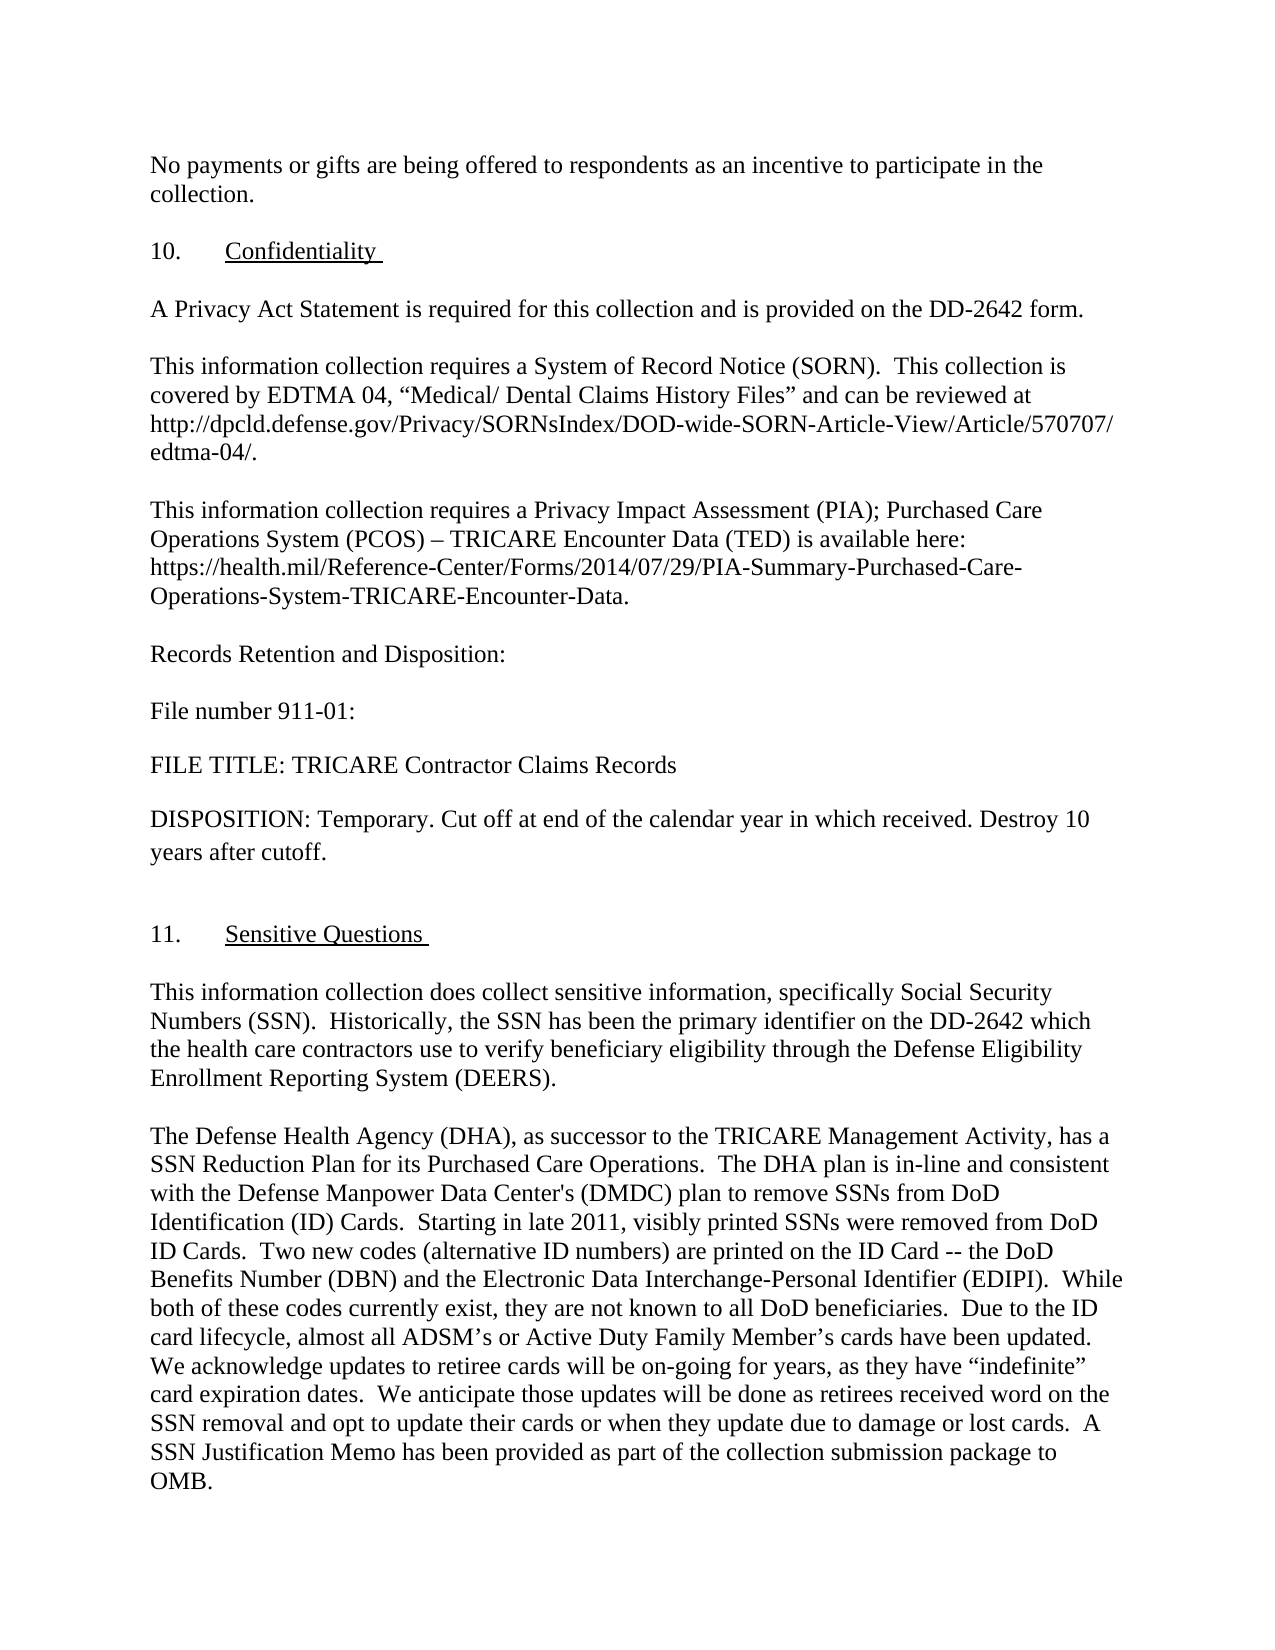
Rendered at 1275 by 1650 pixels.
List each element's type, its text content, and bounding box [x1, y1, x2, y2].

text This information collection requires a Privacy Impact Assessment (PIA); Purchased Care Operations System (PCOS) – TRICARE Encounter Data (TED) is available here: https://health.mil/Reference-Center/Forms/2014/07/29/PIA-Summary-Purchased-Care-Operations-System-TRICARE-Encounter-Data. [150, 495, 1125, 610]
text A Privacy Act Statement is required for this collection and is provided on the DD-2642 form. [150, 294, 1125, 322]
text This information collection does collect sensitive information, specifically Social Security Numbers (SSN). Historically, the SSN has been the primary identifier on the DD-2642 which the health care contractors use to verify beneficiary eligibility through the Defense Eligibility Enrollment Reporting System (DEERS). [150, 977, 1125, 1092]
text FILE TITLE: TRICARE Contractor Claims Records [150, 750, 1125, 779]
text 10. Confidentiality [150, 236, 1125, 265]
text No payments or gifts are being offered to respondents as an incentive to participate in the collection. [150, 150, 1125, 207]
text Records Retention and Disposition: [150, 639, 1125, 667]
text File number 911-01: [150, 696, 1125, 725]
text This information collection requires a System of Record Notice (SORN). This collection is covered by EDTMA 04, “Medical/ Dental Claims History Files” and can be reviewed at http://dpcld.defense.gov/Privacy/SORNsIndex/DOD-wide-SORN-Article-View/Article/570707/edtma-04/. [150, 351, 1125, 466]
text DISPOSITION: Temporary. Cut off at end of the calendar year in which received. Destroy 10 years after cutoff. [150, 804, 1125, 866]
text 11. Sensitive Questions [150, 919, 1125, 948]
text The Defense Health Agency (DHA), as successor to the TRICARE Management Activity, has a SSN Reduction Plan for its Purchased Care Operations. The DHA plan is in-line and consistent with the Defense Manpower Data Center's (DMDC) plan to remove SSNs from DoD Identification (ID) Cards. Starting in late 2011, visibly printed SSNs were removed from DoD ID Cards. Two new codes (alternative ID numbers) are printed on the ID Card -- the DoD Benefits Number (DBN) and the Electronic Data Interchange-Personal Identifier (EDIPI). While both of these codes currently exist, they are not known to all DoD beneficiaries. Due to the ID card lifecycle, almost all ADSM’s or Active Duty Family Member’s cards have been updated. We acknowledge updates to retiree cards will be on-going for years, as they have “indefinite” card expiration dates. We anticipate those updates will be done as retirees received word on the SSN removal and opt to update their cards or when they update due to damage or lost cards. A SSN Justification Memo has been provided as part of the collection submission package to OMB. [150, 1121, 1125, 1494]
